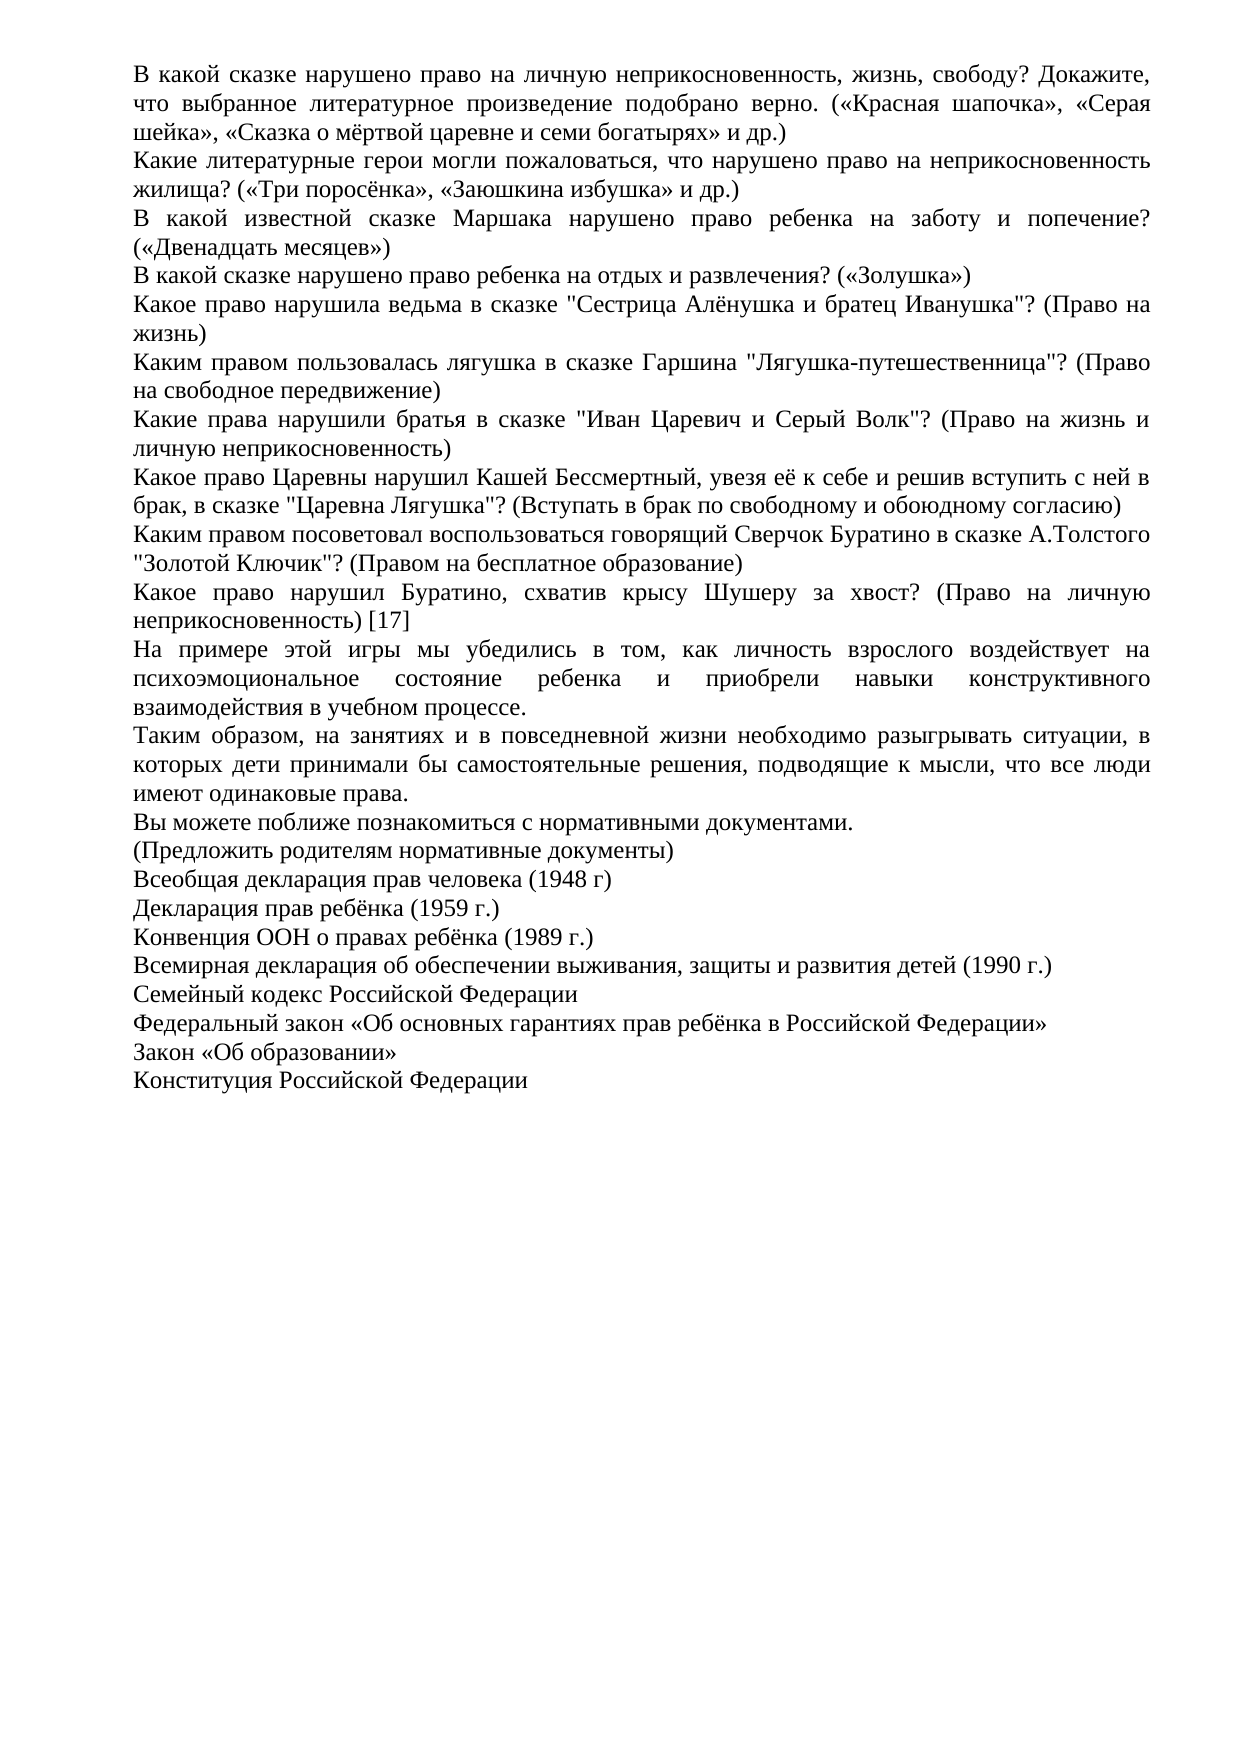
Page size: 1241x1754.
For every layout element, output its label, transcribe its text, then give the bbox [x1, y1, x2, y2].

text В какой сказке нарушено право на личную неприкосновенность, жизнь, свободу? Докажите, что выбранное литературное произведение подобрано верно. («Красная шапочка», «Серая шейка», «Сказка о мёртвой царевне и семи богатырях» и др.) [133, 59, 1152, 145]
text Какое право Царевны нарушил Кашей Бессмертный, увезя её к себе и решив вступить с ней в брак, в сказке "Царевна Лягушка"? (Вступать в брак по свободному и обоюдному согласию) [133, 462, 1152, 519]
text Всеобщая декларация прав человека (1948 г) [133, 864, 1152, 893]
text Какое право нарушил Буратино, схватив крысу Шушеру за хвост? (Право на личную неприкосновенность) [17] [133, 577, 1152, 634]
text Декларация прав ребёнка (1959 г.) [133, 893, 1152, 922]
text Федеральный закон «Об основных гарантиях прав ребёнка в Российской Федерации» [133, 1008, 1152, 1037]
text Каким правом посоветовал воспользоваться говорящий Сверчок Буратино в сказке А.Толстого "Золотой Ключик"? (Правом на бесплатное образование) [133, 519, 1152, 577]
text Конституция Российской Федерации [133, 1065, 1152, 1094]
text Семейный кодекс Российской Федерации [133, 979, 1152, 1008]
text (Предложить родителям нормативные документы) [133, 835, 1152, 864]
text Какое право нарушила ведьма в сказке "Сестрица Алёнушка и братец Иванушка"? (Право на жизнь) [133, 289, 1152, 347]
text Вы можете поближе познакомиться с нормативными документами. [133, 807, 1152, 835]
text В какой сказке нарушено право ребенка на отдых и развлечения? («Золушка») [133, 260, 1152, 289]
text В какой известной сказке Маршака нарушено право ребенка на заботу и попечение? («Двенадцать месяцев») [133, 203, 1152, 260]
text Всемирная декларация об обеспечении выживания, защиты и развития детей (1990 г.) [133, 950, 1152, 979]
text Какие литературные герои могли пожаловаться, что нарушено право на неприкосновенность жилища? («Три поросёнка», «Заюшкина избушка» и др.) [133, 145, 1152, 203]
text На примере этой игры мы убедились в том, как личность взрослого воздействует на психоэмоциональное состояние ребенка и приобрели навыки конструктивного взаимодействия в учебном процессе. [133, 634, 1152, 720]
text Какие права нарушили братья в сказке "Иван Царевич и Серый Волк"? (Право на жизнь и личную неприкосновенность) [133, 404, 1152, 462]
text Таким образом, на занятиях и в повседневной жизни необходимо разыгрывать ситуации, в которых дети принимали бы самостоятельные решения, подводящие к мысли, что все люди имеют одинаковые права. [133, 720, 1152, 807]
text Закон «Об образовании» [133, 1037, 1152, 1065]
text Каким правом пользовалась лягушка в сказке Гаршина "Лягушка-путешественница"? (Право на свободное передвижение) [133, 347, 1152, 404]
text Конвенция ООН о правах ребёнка (1989 г.) [133, 922, 1152, 950]
